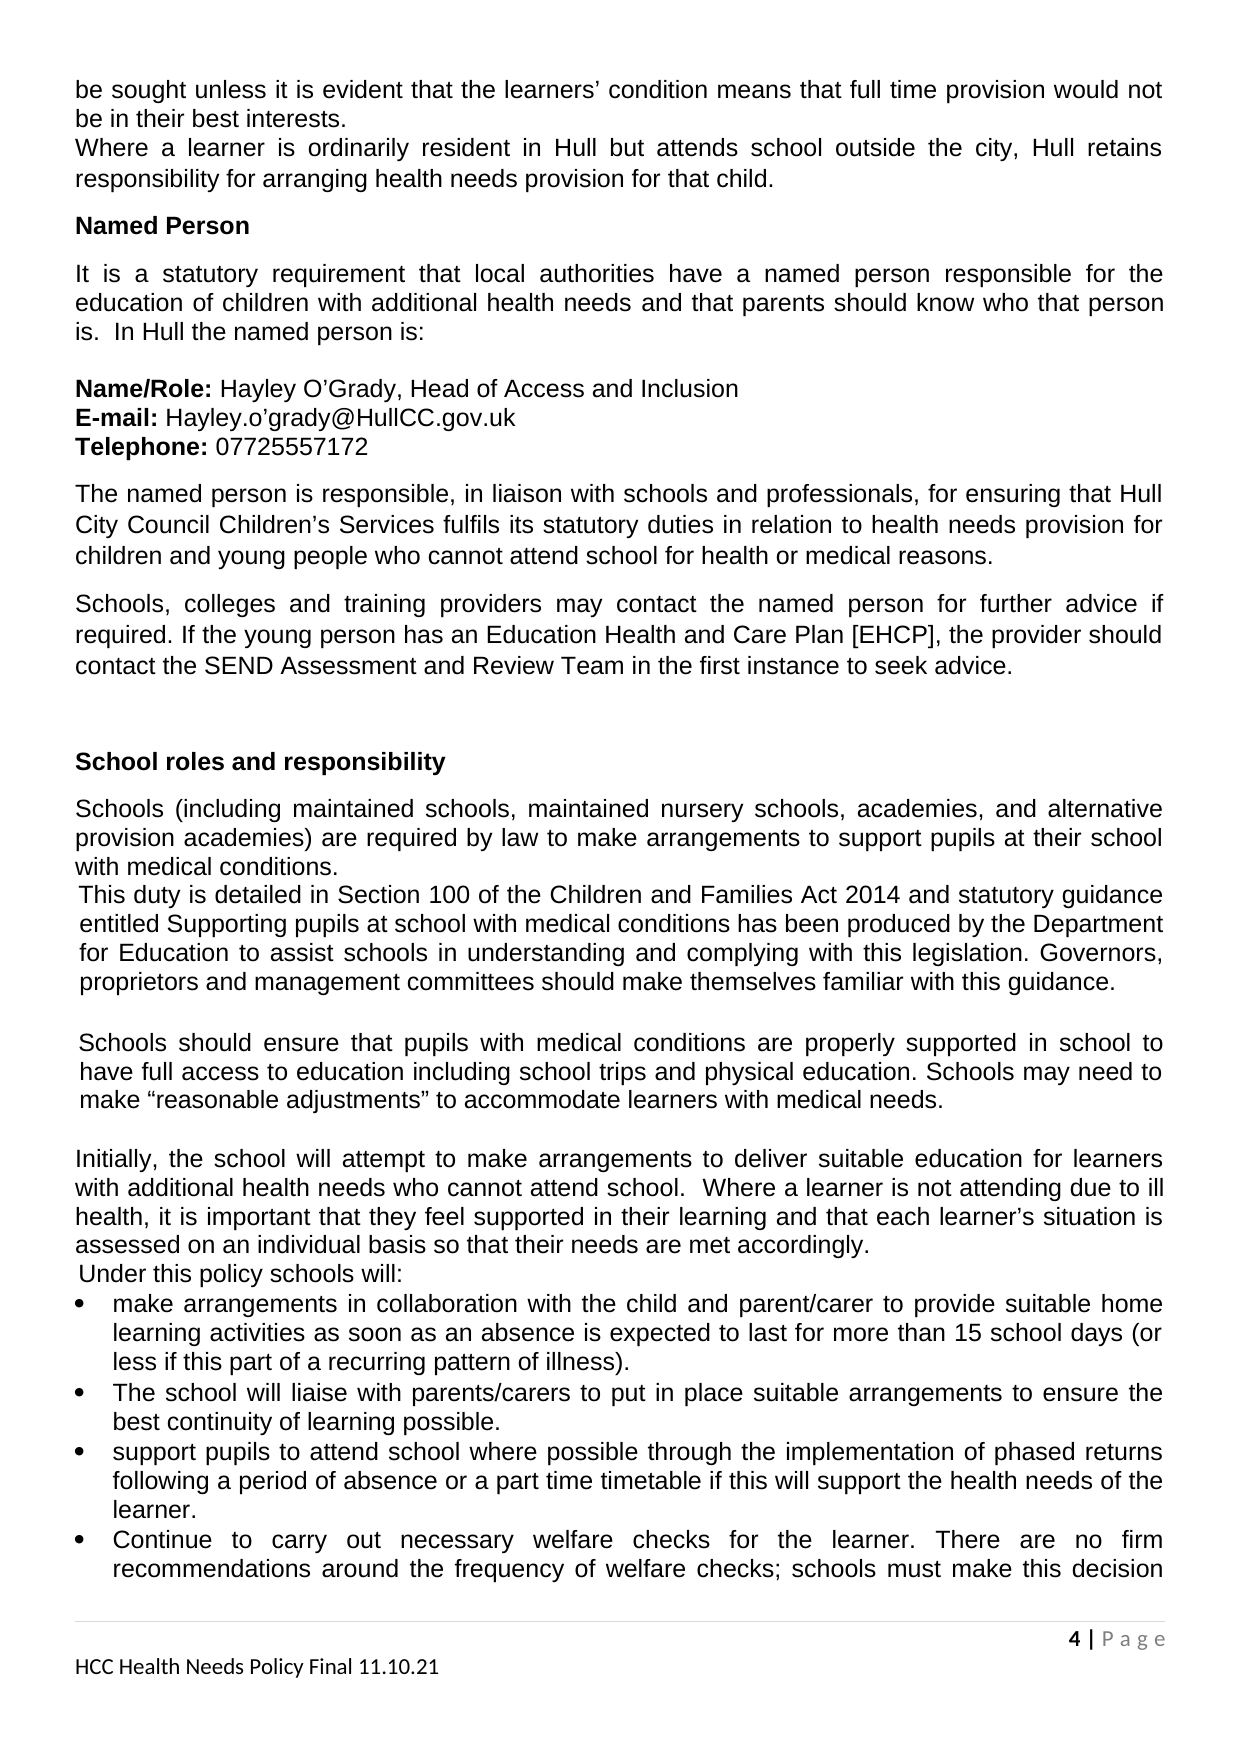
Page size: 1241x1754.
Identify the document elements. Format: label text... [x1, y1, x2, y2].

list The school will liaise with parents/carers to put in place suitable arrangements to ensure the best continuity of learning possible. [75, 1377, 1165, 1435]
text Schools (including maintained schools, maintained nursery schools, academies, and alternative provision academies) are required by law to make arrangements to support pupils at their school with medical conditions. [75, 794, 1165, 880]
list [75, 1525, 1165, 1583]
text Telephone: 07725557172 [75, 431, 1165, 460]
text Name/Role: Hayley O’Grady, Head of Access and Inclusion [75, 374, 1165, 403]
text Schools, colleges and training providers may contact the named person for further advice if required. If the young person has an Education Health and Care Plan [EHCP], the provider should contact the SEND Assessment and Review Team in the first instance to seek advice. [75, 589, 1165, 680]
text The named person is responsible, in liaison with schools and professionals, for ensuring that Hull City Council Children’s Services fulfils its statutory duties in relation to health needs provision for children and young people who cannot attend school for health or medical reasons. [75, 479, 1165, 570]
text It is a statutory requirement that local authorities have a named person responsible for the education of children with additional health needs and that parents should know who that person is. In Hull the named person is: [75, 259, 1165, 345]
text Schools should ensure that pupils with medical conditions are properly supported in school to have full access to education including school trips and physical education. Schools may need to make “reasonable adjustments” to accommodate learners with medical needs. [78, 1027, 1165, 1114]
list support pupils to attend school where possible through the implementation of phased returns following a period of absence or a part time timetable if this will support the health needs of the learner. [75, 1437, 1165, 1523]
list make arrangements in collaboration with the child and parent/carer to provide suitable home learning activities as soon as an absence is expected to last for more than 15 school days (or less if this part of a recurring pattern of illness). [75, 1289, 1165, 1376]
text School roles and responsibility [75, 746, 1165, 775]
text Where a learner is ordinarily resident in Hull but attends school outside the city, Hull retains responsibility for arranging health needs provision for that child. [75, 132, 1165, 192]
text Under this policy schools will: [78, 1259, 1165, 1288]
text Named Person [75, 211, 1165, 240]
text This duty is detailed in Section 100 of the Children and Families Act 2014 and statutory guidance entitled Supporting pupils at school with medical conditions has been produced by the Department for Education to assist schools in understanding and complying with this legislation. Governors, proprietors and management committees should make themselves familiar with this guidance. [78, 880, 1165, 996]
text Initially, the school will attempt to make arrangements to deliver suitable education for learners with additional health needs who cannot attend school. Where a learner is not attending due to ill health, it is important that they feel supported in their learning and that each learner’s situation is assessed on an individual basis so that their needs are met accordingly. [75, 1144, 1165, 1259]
text E-mail: Hayley.o’grady@HullCC.gov.uk [75, 403, 1165, 431]
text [75, 75, 1165, 132]
